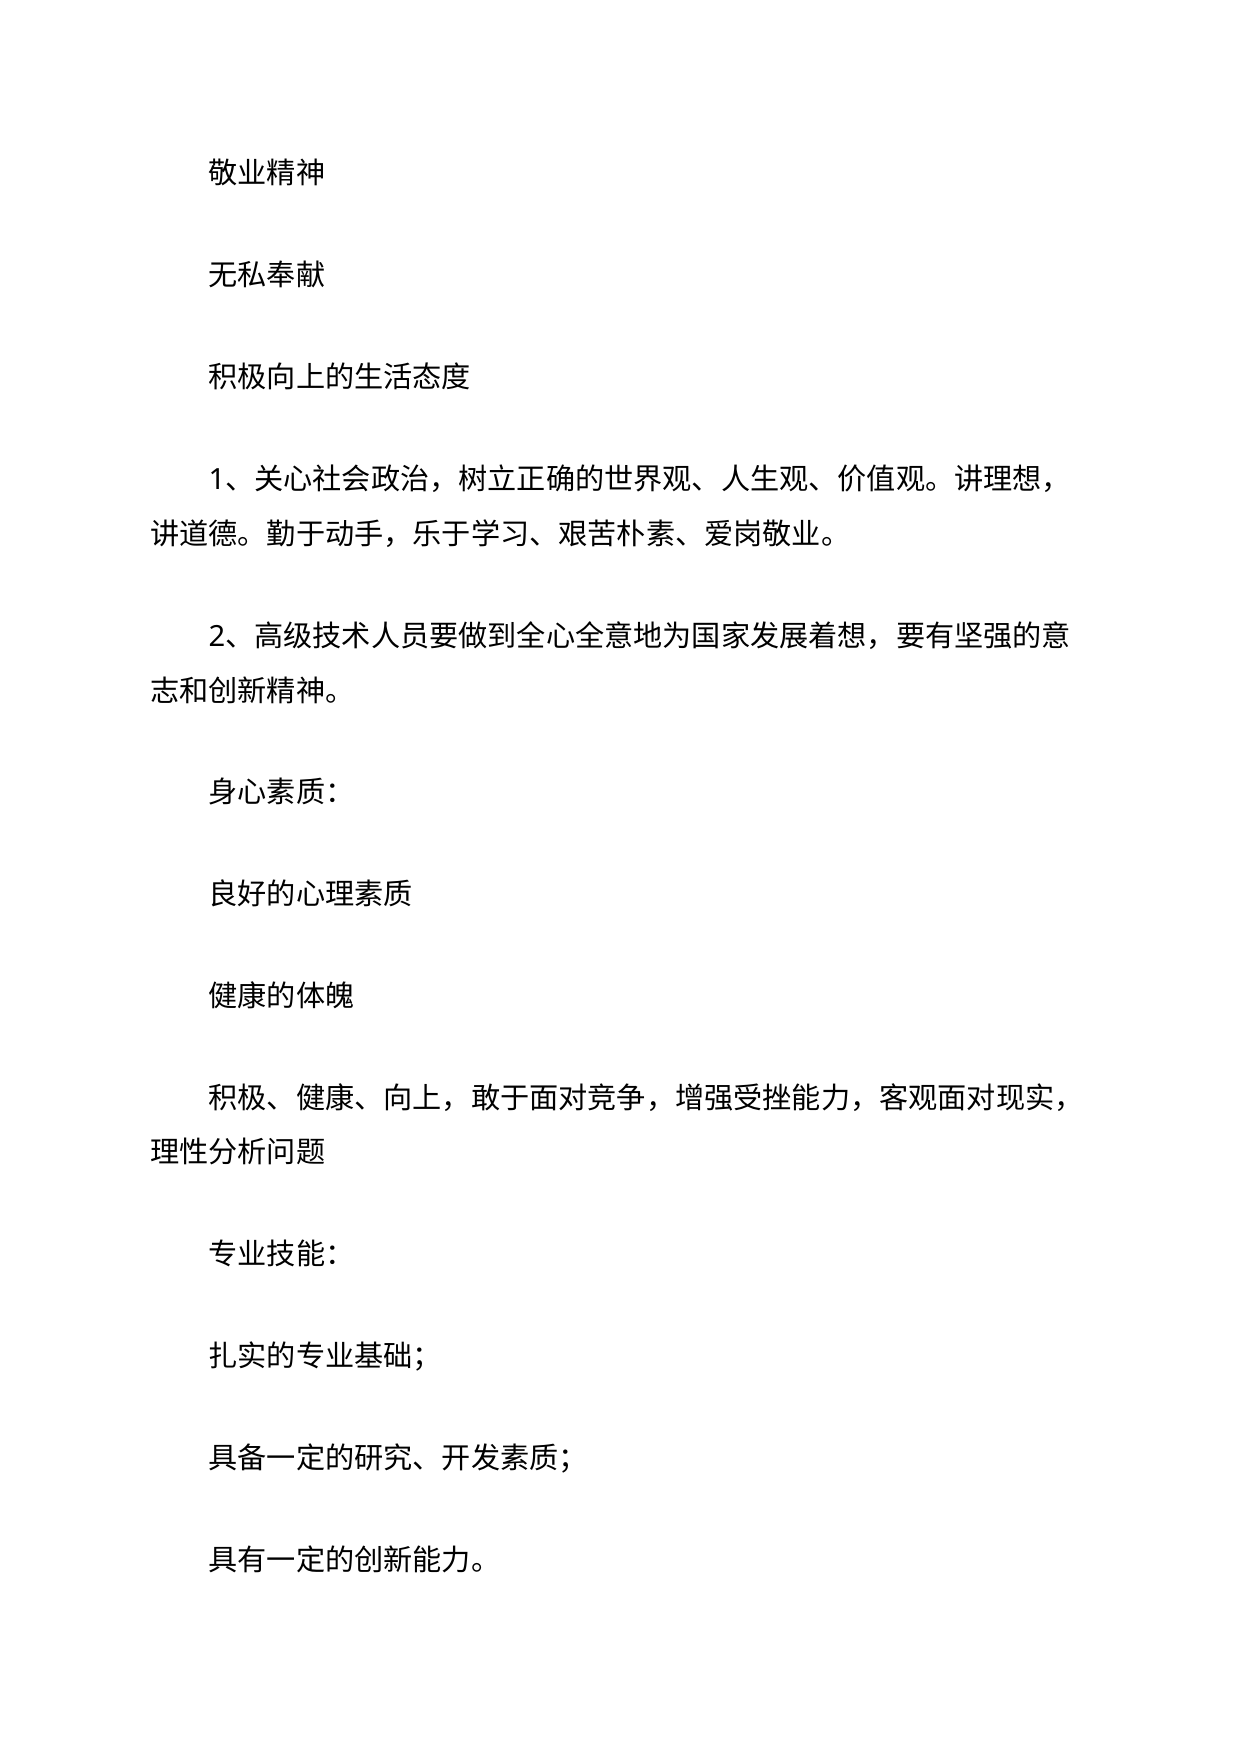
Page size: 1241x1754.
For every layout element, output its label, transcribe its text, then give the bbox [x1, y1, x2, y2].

text 扎实的专业基础； [150, 1333, 1090, 1375]
text 专业技能： [150, 1231, 1090, 1273]
text 积极、健康、向上，敢于面对竞争，增强受挫能力，客观面对现实，理性分析问题 [150, 1074, 1090, 1171]
text 具备一定的研究、开发素质； [150, 1434, 1090, 1477]
text 无私奉献 [150, 252, 1090, 294]
text 健康的体魄 [150, 972, 1090, 1015]
text 良好的心理素质 [150, 871, 1090, 913]
text 积极向上的生活态度 [150, 353, 1090, 396]
text 1、关心社会政治，树立正确的世界观、人生观、价值观。讲理想，讲道德。勤于动手，乐于学习、艰苦朴素、爱岗敬业。 [150, 455, 1090, 553]
text 敬业精神 [150, 150, 1090, 192]
text 身心素质： [150, 769, 1090, 811]
text 具有一定的创新能力。 [150, 1536, 1090, 1578]
text 2、高级技术人员要做到全心全意地为国家发展着想，要有坚强的意志和创新精神。 [150, 612, 1090, 709]
